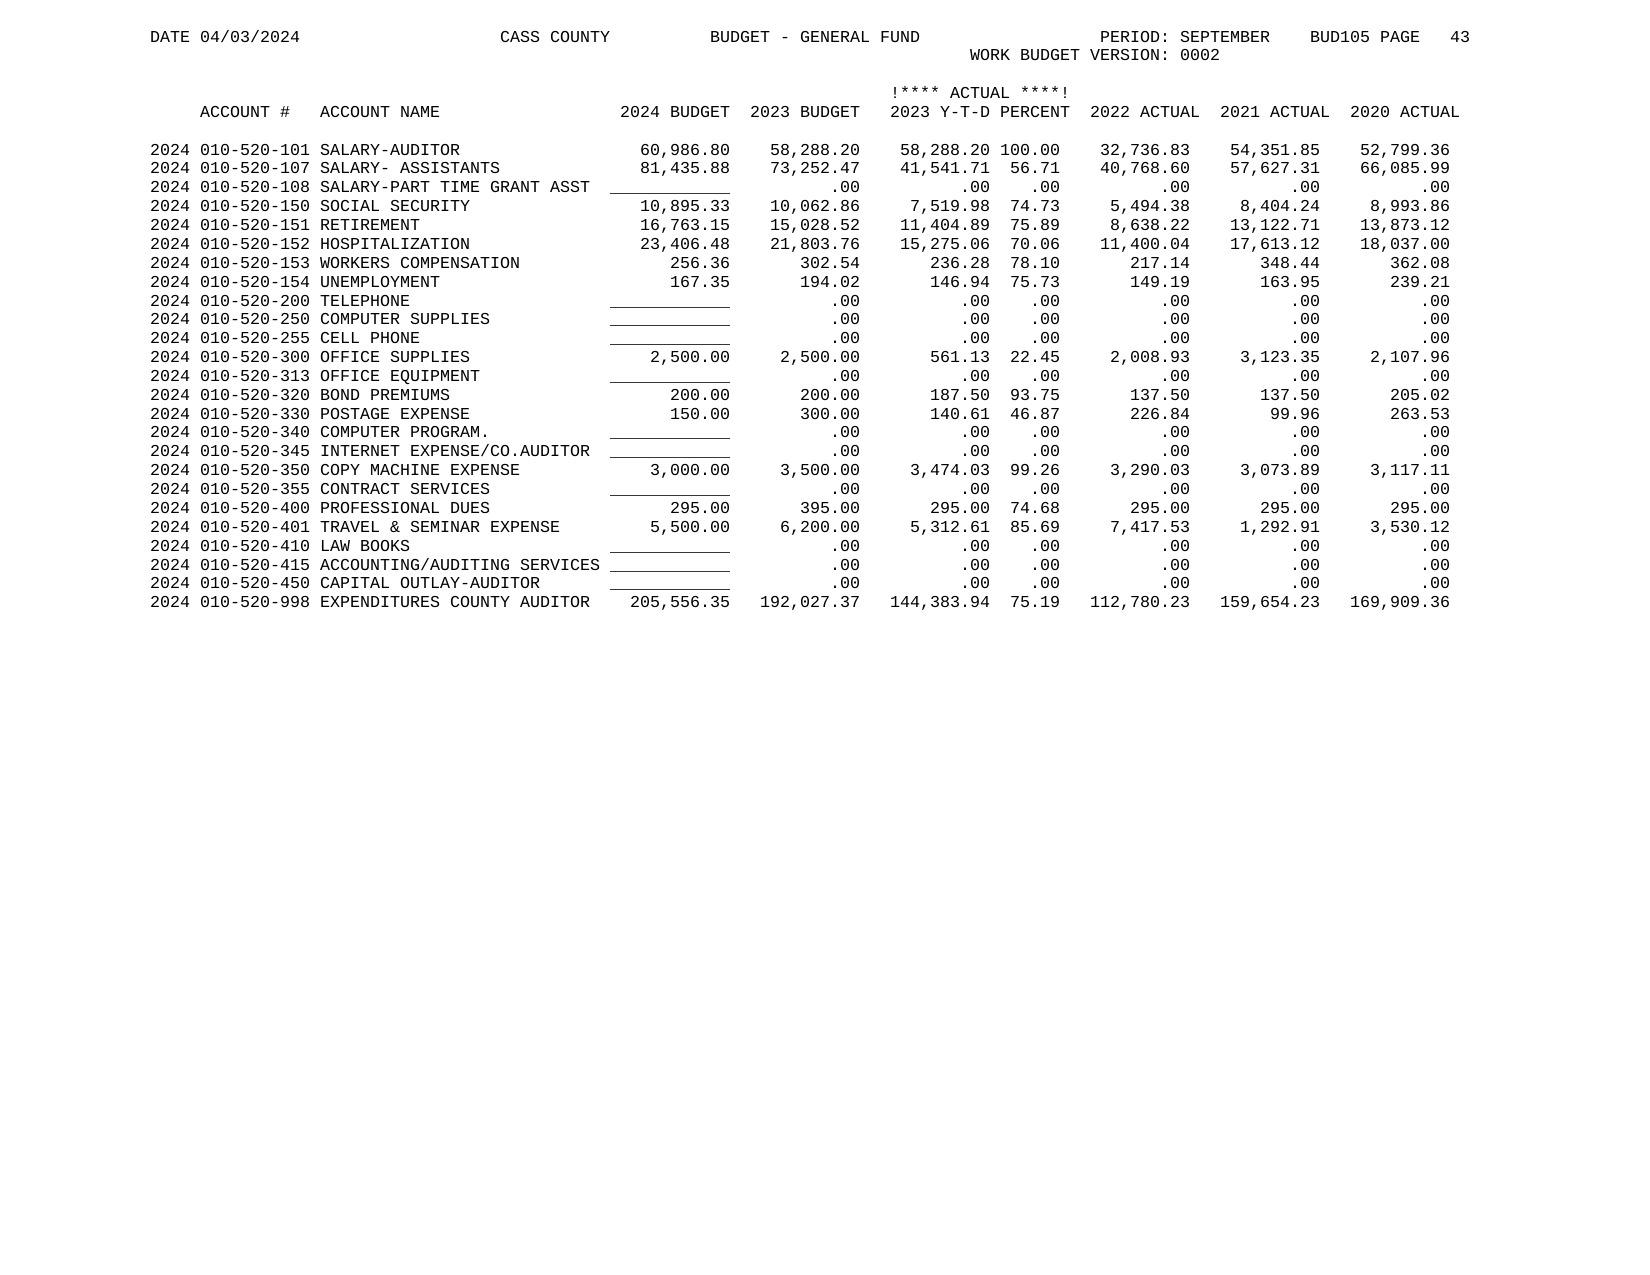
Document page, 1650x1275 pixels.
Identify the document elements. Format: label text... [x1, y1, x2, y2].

text 2024 010-520-410 LAW BOOKS ____________ .00 .00 .00 .00 .00 .00 [150, 537, 1500, 556]
text 2024 010-520-330 POSTAGE EXPENSE 150.00 300.00 140.61 46.87 226.84 99.96 263.53 [150, 405, 1500, 424]
text 2024 010-520-154 UNEMPLOYMENT 167.35 194.02 146.94 75.73 149.19 163.95 239.21 [150, 273, 1500, 292]
text 2024 010-520-401 TRAVEL & SEMINAR EXPENSE 5,500.00 6,200.00 5,312.61 85.69 7,417.53 1,292.91 3,530.12 [150, 518, 1500, 537]
text 2024 010-520-200 TELEPHONE ____________ .00 .00 .00 .00 .00 .00 [150, 292, 1500, 311]
text !**** ACTUAL ****! [150, 85, 1500, 103]
text 2024 010-520-415 ACCOUNTING/AUDITING SERVICES ____________ .00 .00 .00 .00 .00 .00 [150, 556, 1500, 575]
text 2024 010-520-250 COMPUTER SUPPLIES ____________ .00 .00 .00 .00 .00 .00 [150, 311, 1500, 330]
text 2024 010-520-101 SALARY-AUDITOR 60,986.80 58,288.20 58,288.20 100.00 32,736.83 54,351.85 52,799.36 [150, 141, 1500, 160]
text 2024 010-520-998 EXPENDITURES COUNTY AUDITOR 205,556.35 192,027.37 144,383.94 75.19 112,780.23 159,654.23 169,909.36 [150, 594, 1500, 613]
text 2024 010-520-345 INTERNET EXPENSE/CO.AUDITOR ____________ .00 .00 .00 .00 .00 .00 [150, 443, 1500, 462]
text 2024 010-520-450 CAPITAL OUTLAY-AUDITOR ____________ .00 .00 .00 .00 .00 .00 [150, 575, 1500, 594]
text ACCOUNT # ACCOUNT NAME 2024 BUDGET 2023 BUDGET 2023 Y-T-D PERCENT 2022 ACTUAL 2021 ACTUAL 2020 ACTUAL [150, 103, 1500, 122]
text 2024 010-520-400 PROFESSIONAL DUES 295.00 395.00 295.00 74.68 295.00 295.00 295.00 [150, 499, 1500, 518]
text 2024 010-520-255 CELL PHONE ____________ .00 .00 .00 .00 .00 .00 [150, 330, 1500, 349]
text 2024 010-520-350 COPY MACHINE EXPENSE 3,000.00 3,500.00 3,474.03 99.26 3,290.03 3,073.89 3,117.11 [150, 462, 1500, 481]
text 2024 010-520-108 SALARY-PART TIME GRANT ASST ____________ .00 .00 .00 .00 .00 .00 [150, 179, 1500, 198]
text 2024 010-520-151 RETIREMENT 16,763.15 15,028.52 11,404.89 75.89 8,638.22 13,122.71 13,873.12 [150, 217, 1500, 236]
text 2024 010-520-340 COMPUTER PROGRAM. ____________ .00 .00 .00 .00 .00 .00 [150, 424, 1500, 443]
text 2024 010-520-152 HOSPITALIZATION 23,406.48 21,803.76 15,275.06 70.06 11,400.04 17,613.12 18,037.00 [150, 236, 1500, 254]
text 2024 010-520-320 BOND PREMIUMS 200.00 200.00 187.50 93.75 137.50 137.50 205.02 [150, 386, 1500, 405]
text 2024 010-520-150 SOCIAL SECURITY 10,895.33 10,062.86 7,519.98 74.73 5,494.38 8,404.24 8,993.86 [150, 198, 1500, 217]
text WORK BUDGET VERSION: 0002 [150, 47, 1500, 66]
text 2024 010-520-300 OFFICE SUPPLIES 2,500.00 2,500.00 561.13 22.45 2,008.93 3,123.35 2,107.96 [150, 349, 1500, 367]
text 2024 010-520-107 SALARY- ASSISTANTS 81,435.88 73,252.47 41,541.71 56.71 40,768.60 57,627.31 66,085.99 [150, 160, 1500, 179]
text 2024 010-520-355 CONTRACT SERVICES ____________ .00 .00 .00 .00 .00 .00 [150, 481, 1500, 499]
text DATE 04/03/2024 CASS COUNTY BUDGET - GENERAL FUND PERIOD: SEPTEMBER BUD105 PAGE 43 [150, 28, 1500, 47]
text 2024 010-520-153 WORKERS COMPENSATION 256.36 302.54 236.28 78.10 217.14 348.44 362.08 [150, 254, 1500, 273]
text 2024 010-520-313 OFFICE EQUIPMENT ____________ .00 .00 .00 .00 .00 .00 [150, 367, 1500, 386]
